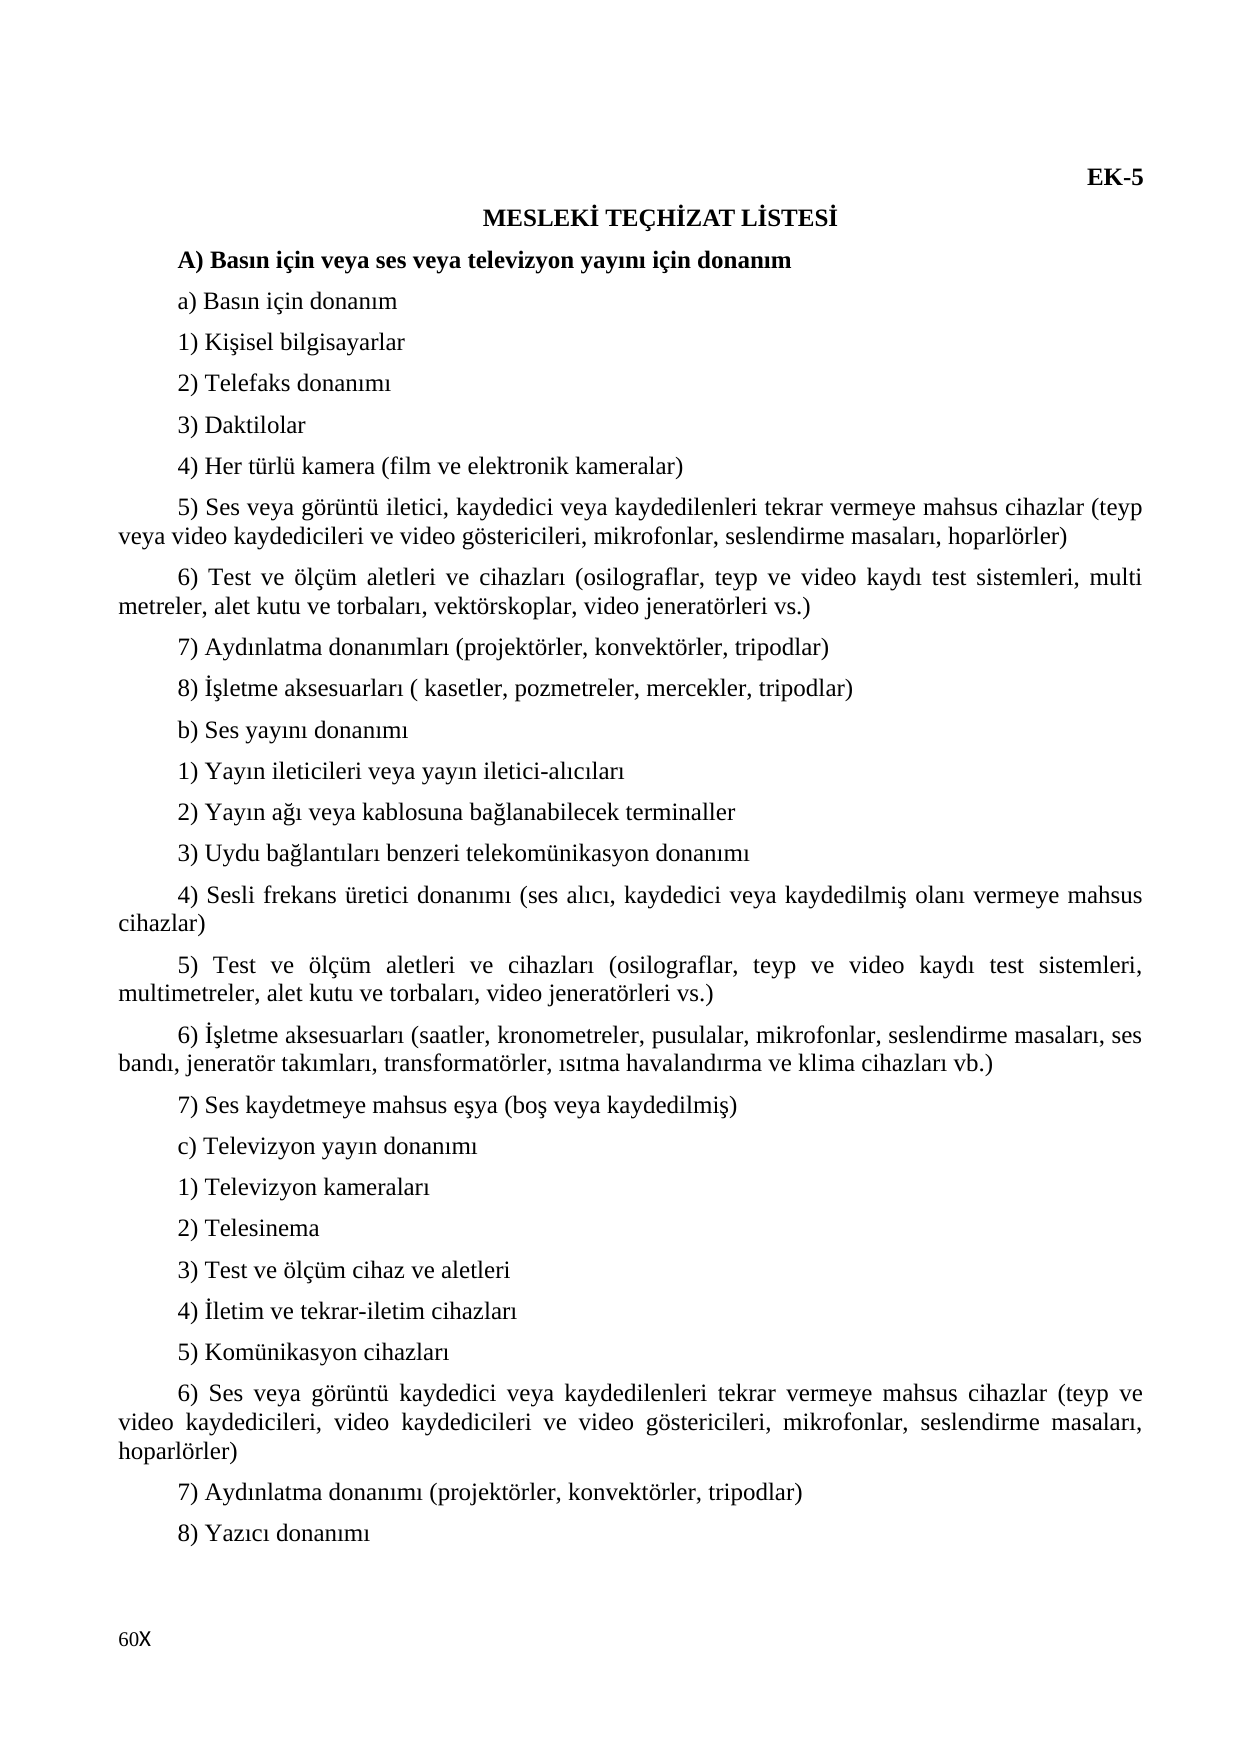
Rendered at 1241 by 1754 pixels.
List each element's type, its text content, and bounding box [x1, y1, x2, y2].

text 1) Yayın ileticileri veya yayın iletici-alıcıları [118, 756, 1144, 785]
text 7) Aydınlatma donanımları (projektörler, konvektörler, tripodlar) [118, 632, 1144, 661]
text 4) Her türlü kamera (film ve elektronik kameralar) [118, 451, 1144, 480]
text 5) Ses veya görüntü iletici, kaydedici veya kaydedilenleri tekrar vermeye mahsus cihazlar (teyp veya video kaydedicileri ve video göstericileri, mikrofonlar, seslendirme masaları, hoparlörler) [118, 492, 1144, 550]
text 2) Yayın ağı veya kablosuna bağlanabilecek terminaller [118, 797, 1144, 826]
text 2) Telefaks donanımı [118, 368, 1144, 397]
text 1) Televizyon kameraları [118, 1172, 1144, 1201]
text 6) Ses veya görüntü kaydedici veya kaydedilenleri tekrar vermeye mahsus cihazlar (teyp ve video kaydedicileri, video kaydedicileri ve video göstericileri, mikrofonlar, seslendirme masaları, hoparlörler) [118, 1378, 1144, 1465]
text 3) Daktilolar [118, 410, 1144, 438]
text 8) Yazıcı donanımı [118, 1518, 1144, 1547]
text 3) Uydu bağlantıları benzeri telekomünikasyon donanımı [118, 838, 1144, 867]
text EK-5 [118, 162, 1144, 191]
text 8) İşletme aksesuarları ( kasetler, pozmetreler, mercekler, tripodlar) [118, 673, 1144, 702]
text 5) Test ve ölçüm aletleri ve cihazları (osilograflar, teyp ve video kaydı test sistemleri, multimetreler, alet kutu ve torbaları, video jeneratörleri vs.) [118, 950, 1144, 1007]
text 6) Test ve ölçüm aletleri ve cihazları (osilograflar, teyp ve video kaydı test sistemleri, multi metreler, alet kutu ve torbaları, vektörskoplar, video jeneratörleri vs.) [118, 562, 1144, 620]
text 7) Ses kaydetmeye mahsus eşya (boş veya kaydedilmiş) [118, 1090, 1144, 1118]
text 4) Sesli frekans üretici donanımı (ses alıcı, kaydedici veya kaydedilmiş olanı vermeye mahsus cihazlar) [118, 880, 1144, 937]
text 4) İletim ve tekrar-iletim cihazları [118, 1296, 1144, 1325]
text MESLEKİ TEÇHİZAT LİSTESİ [118, 203, 1144, 232]
text 2) Telesinema [118, 1213, 1144, 1242]
text 5) Komünikasyon cihazları [118, 1337, 1144, 1366]
text 3) Test ve ölçüm cihaz ve aletleri [118, 1255, 1144, 1283]
text 1) Kişisel bilgisayarlar [118, 327, 1144, 356]
text A) Basın için veya ses veya televizyon yayını için donanım [118, 245, 1144, 273]
text 6) İşletme aksesuarları (saatler, kronometreler, pusulalar, mikrofonlar, seslendirme masaları, ses bandı, jeneratör takımları, transformatörler, ısıtma havalandırma ve klima cihazları vb.) [118, 1020, 1144, 1077]
text a) Basın için donanım [118, 286, 1144, 315]
text 7) Aydınlatma donanımı (projektörler, konvektörler, tripodlar) [118, 1477, 1144, 1506]
text c) Televizyon yayın donanımı [118, 1131, 1144, 1160]
text b) Ses yayını donanımı [118, 715, 1144, 743]
